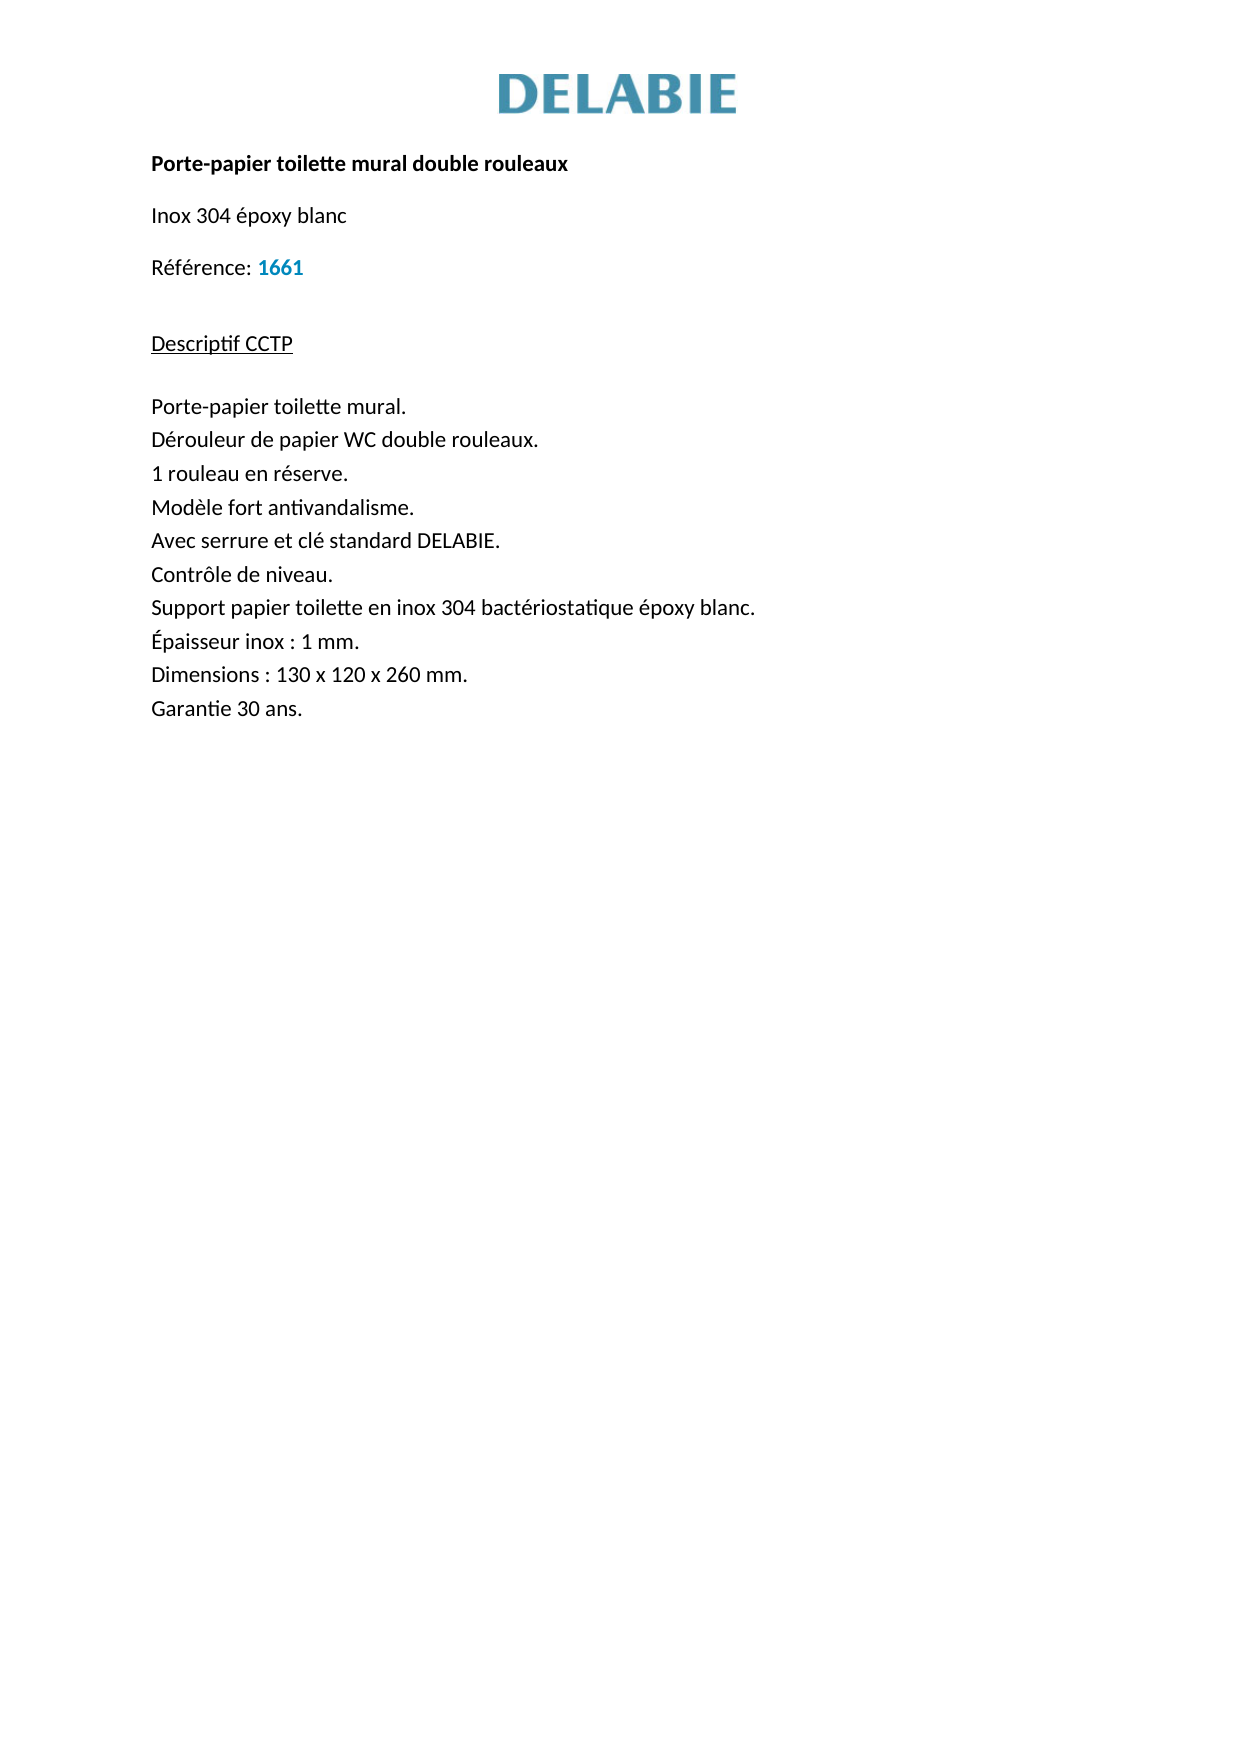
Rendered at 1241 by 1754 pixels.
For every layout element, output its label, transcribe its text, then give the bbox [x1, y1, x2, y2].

text Garantie 30 ans. [151, 694, 1084, 722]
text Dimensions : 130 x 120 x 260 mm. [151, 660, 1084, 688]
text 1 rouleau en réserve. [151, 459, 1084, 487]
text Support papier toilette en inox 304 bactériostatique époxy blanc. [151, 593, 1084, 621]
text Inox 304 époxy blanc [151, 201, 1084, 229]
text Descriptif CCTP [151, 329, 1084, 357]
text Porte-papier toilette mural double rouleaux [151, 149, 1084, 177]
text Contrôle de niveau. [151, 560, 1084, 588]
text Porte-papier toilette mural. [151, 392, 1084, 420]
text Référence: 1661 [151, 253, 1084, 281]
text Modèle fort antivandalisme. [151, 493, 1084, 521]
text Avec serrure et clé standard DELABIE. [151, 526, 1084, 554]
picture [497, 74, 738, 114]
text Dérouleur de papier WC double rouleaux. [151, 426, 1084, 453]
text Épaisseur inox : 1 mm. [151, 627, 1084, 655]
